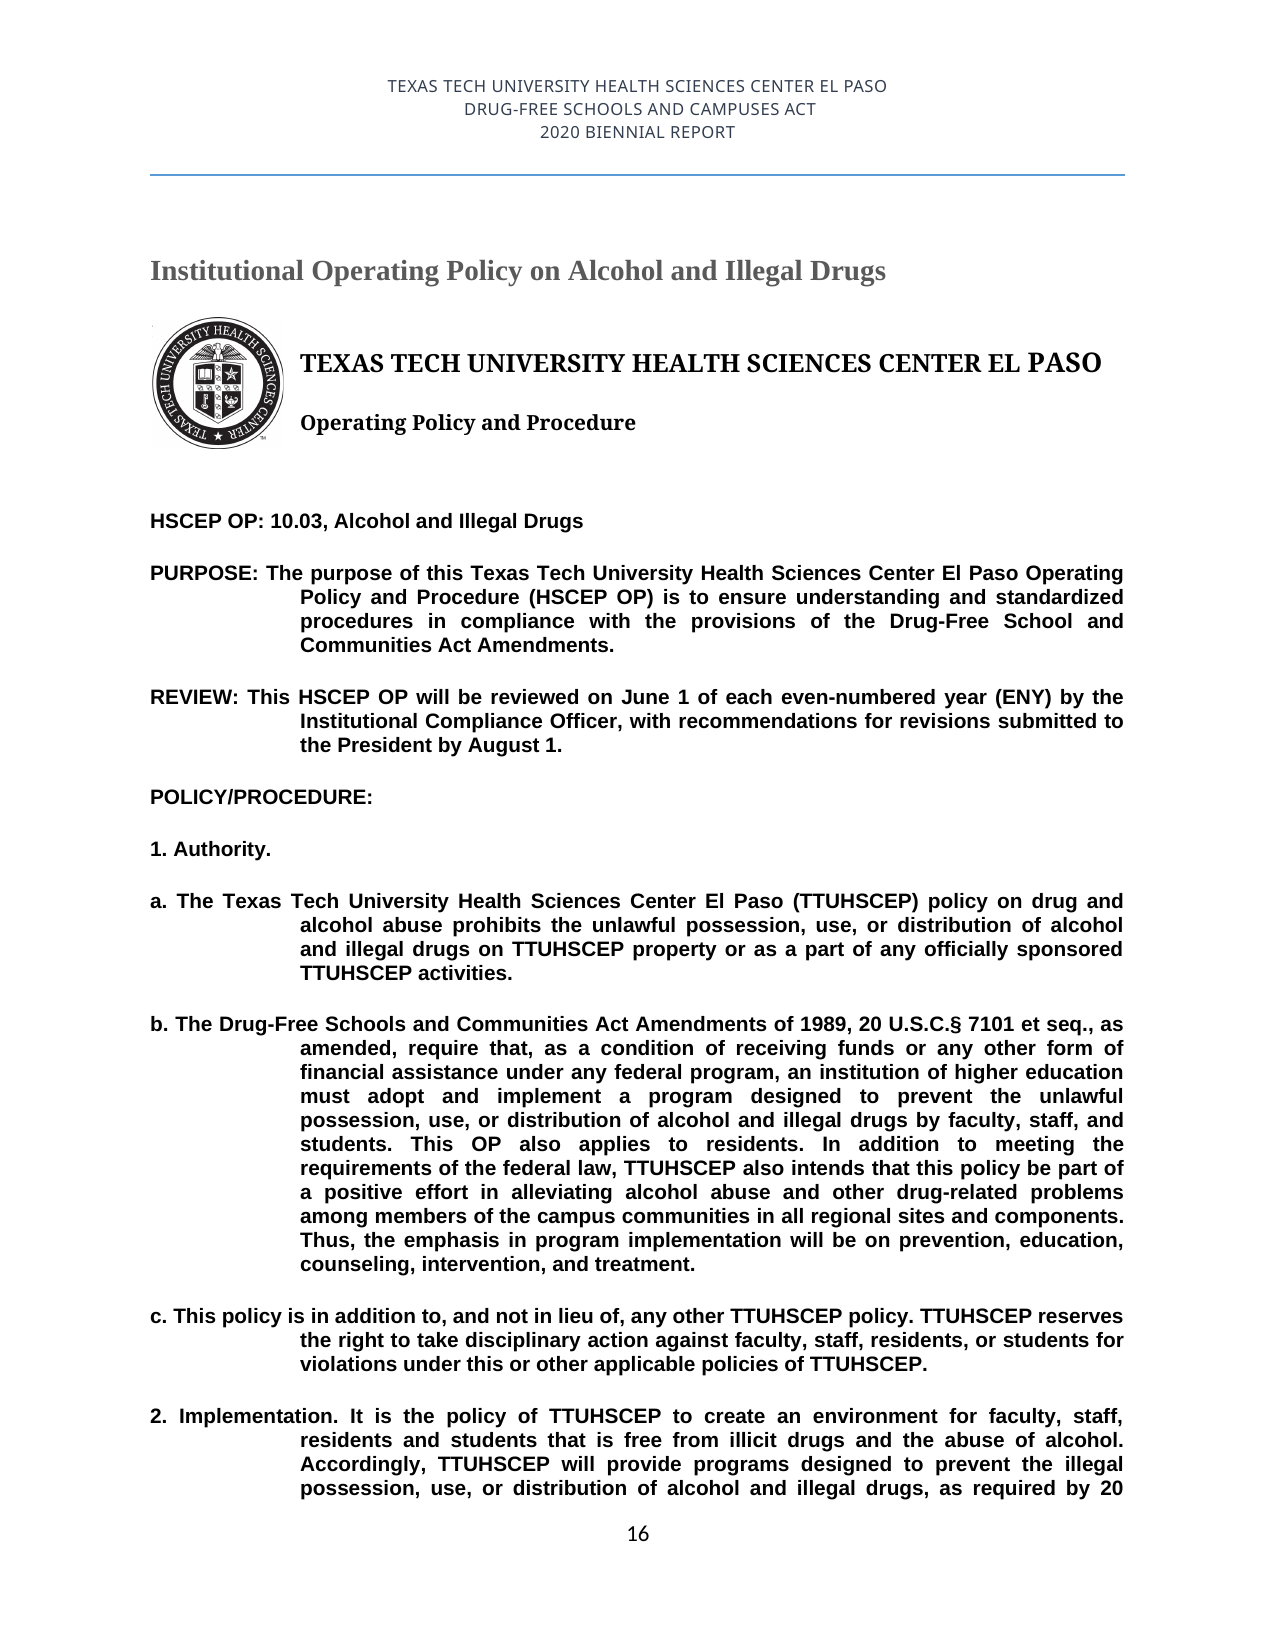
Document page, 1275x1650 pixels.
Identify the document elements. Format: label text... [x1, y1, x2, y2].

text a. The Texas Tech University Health Sciences Center El Paso (TTUHSCEP) policy on drug and alcohol abuse prohibits the unlawful possession, use, or distribution of alcohol and illegal drugs on TTUHSCEP property or as a part of any officially sponsored TTUHSCEP activities. [150, 888, 1125, 984]
text REVIEW: This HSCEP OP will be reviewed on June 1 of each even-numbered year (ENY) by the Institutional Compliance Officer, with recommendations for revisions submitted to the President by August 1. [150, 684, 1125, 756]
text PURPOSE: The purpose of this Texas Tech University Health Sciences Center El Paso Operating Policy and Procedure (HSCEP OP) is to ensure understanding and standardized procedures in compliance with the provisions of the Drug-Free School and Communities Act Amendments. [150, 561, 1125, 657]
subtitle Institutional Operating Policy on Alcohol and Illegal Drugs [150, 253, 1125, 286]
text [150, 1404, 1125, 1499]
text c. This policy is in addition to, and not in lieu of, any other TTUHSCEP policy. TTUHSCEP reserves the right to take disciplinary action against faculty, staff, residents, or students for violations under this or other applicable policies of TTUHSCEP. [150, 1304, 1125, 1376]
text b. The Drug-Free Schools and Communities Act Amendments of 1989, 20 U.S.C.§ 7101 et seq., as amended, require that, as a condition of receiving funds or any other form of financial assistance under any federal program, an institution of higher education must adopt and implement a program designed to prevent the unlawful possession, use, or distribution of alcohol and illegal drugs by faculty, staff, and students. This OP also applies to residents. In addition to meeting the requirements of the federal law, TTUHSCEP also intends that this policy be part of a positive effort in alleviating alcohol abuse and other drug-related problems among members of the campus communities in all regional sites and components. Thus, the emphasis in program implementation will be on prevention, education, counseling, intervention, and treatment. [150, 1012, 1125, 1276]
text HSCEP OP: 10.03, Alcohol and Illegal Drugs [150, 509, 1125, 533]
text TEXAS TECH UNIVERSITY HEALTH SCIENCES CENTER EL PASO [284, 343, 1125, 380]
text 1. Authority. [150, 836, 1125, 860]
text Operating Policy and Procedure [284, 408, 1125, 437]
text POLICY/PROCEDURE: [150, 784, 1125, 808]
